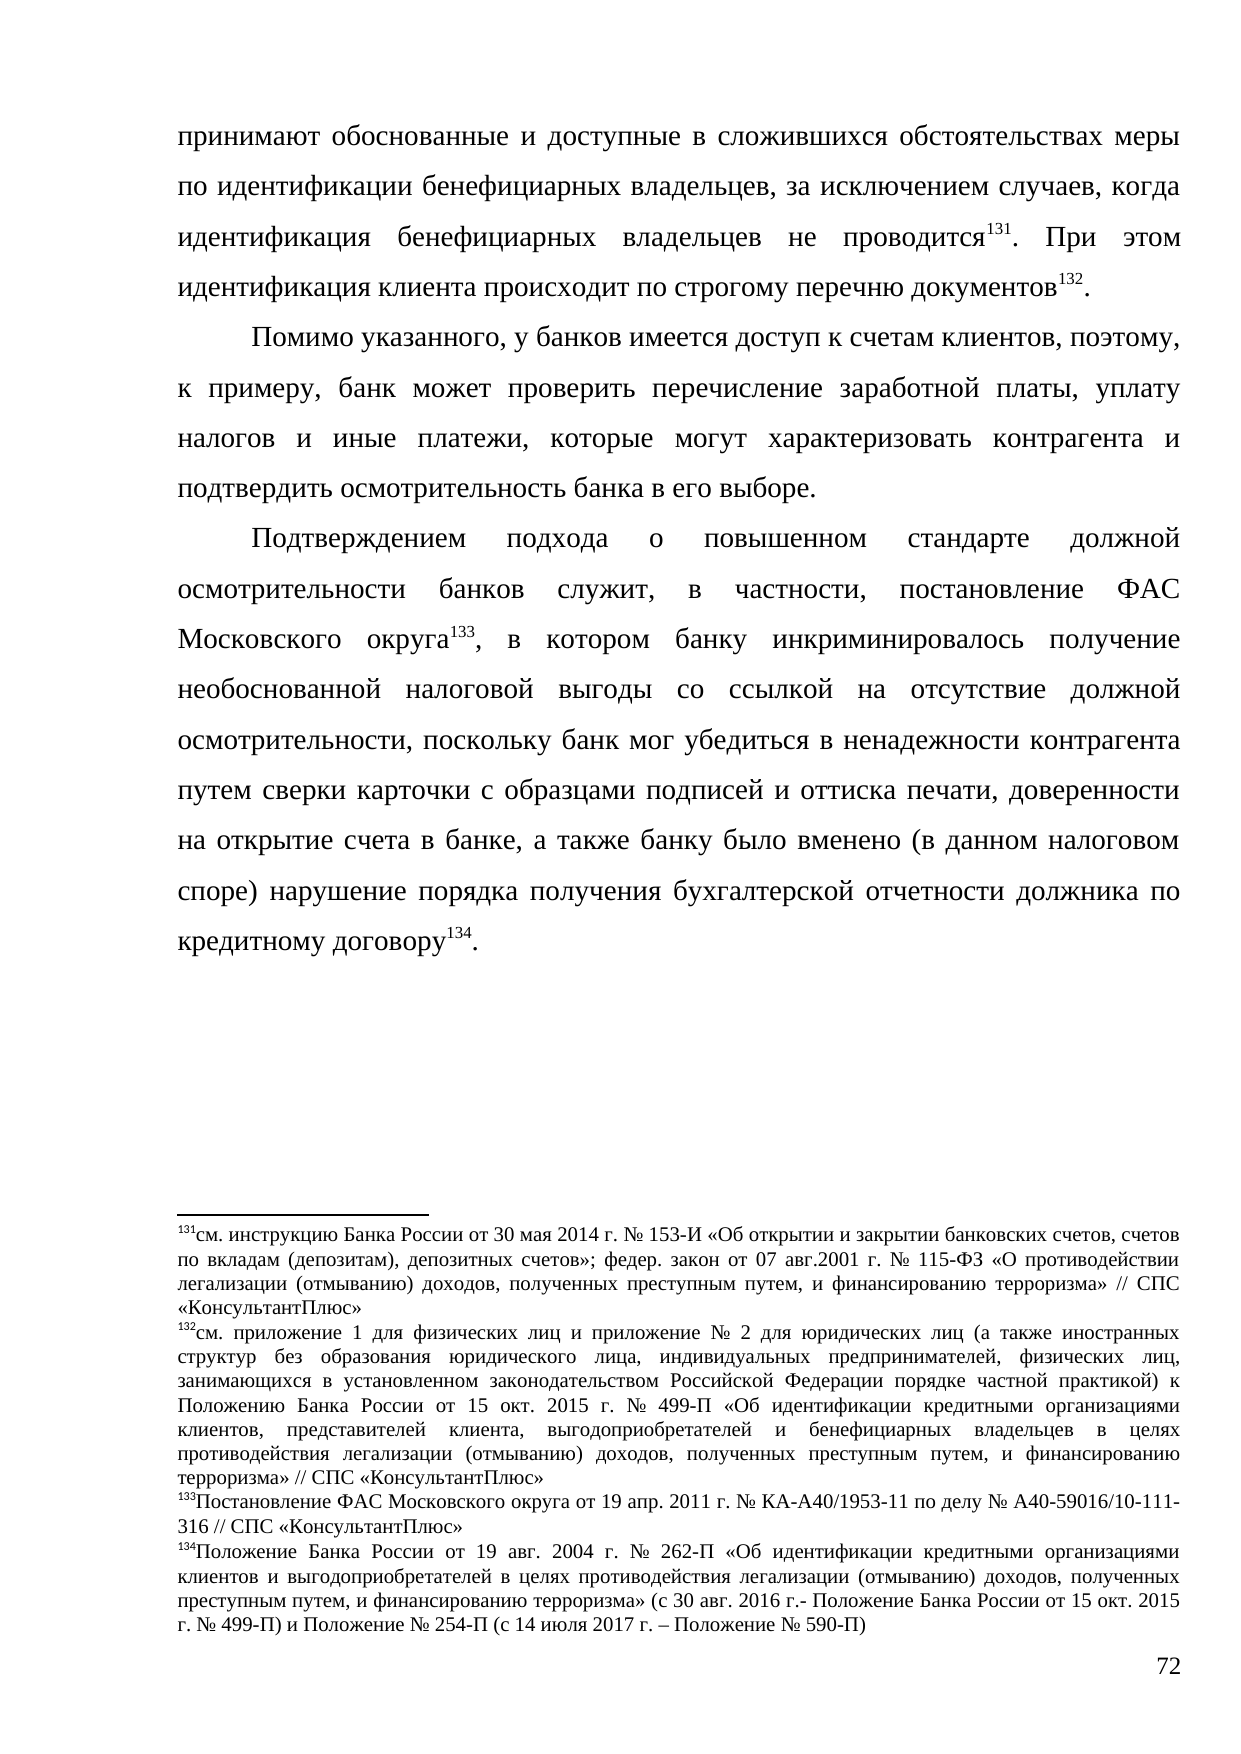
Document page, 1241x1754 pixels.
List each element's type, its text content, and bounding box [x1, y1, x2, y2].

text Помимо указанного, у банков имеется доступ к счетам клиентов, поэтому, к примеру, банк может проверить перечисление заработной платы, уплату налогов и иные платежи, которые могут характеризовать контрагента и подтвердить осмотрительность банка в его выборе. [177, 319, 1181, 504]
text Подтверждением подхода о повышенном стандарте должной осмотрительности банков служит, в частности, постановление ФАС Московского округа, в котором банку инкриминировалось получение необоснованной налоговой выгоды со ссылкой на отсутствие должной осмотрительности, поскольку банк мог убедиться в ненадежности контрагента путем сверки карточки с образцами подписей и оттиска печати, доверенности на открытие счета в банке, а также банку было вменено (в данном налоговом споре) нарушение порядка получения бухгалтерской отчетности должника по кредитному договору. [177, 521, 1181, 957]
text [177, 118, 1181, 303]
